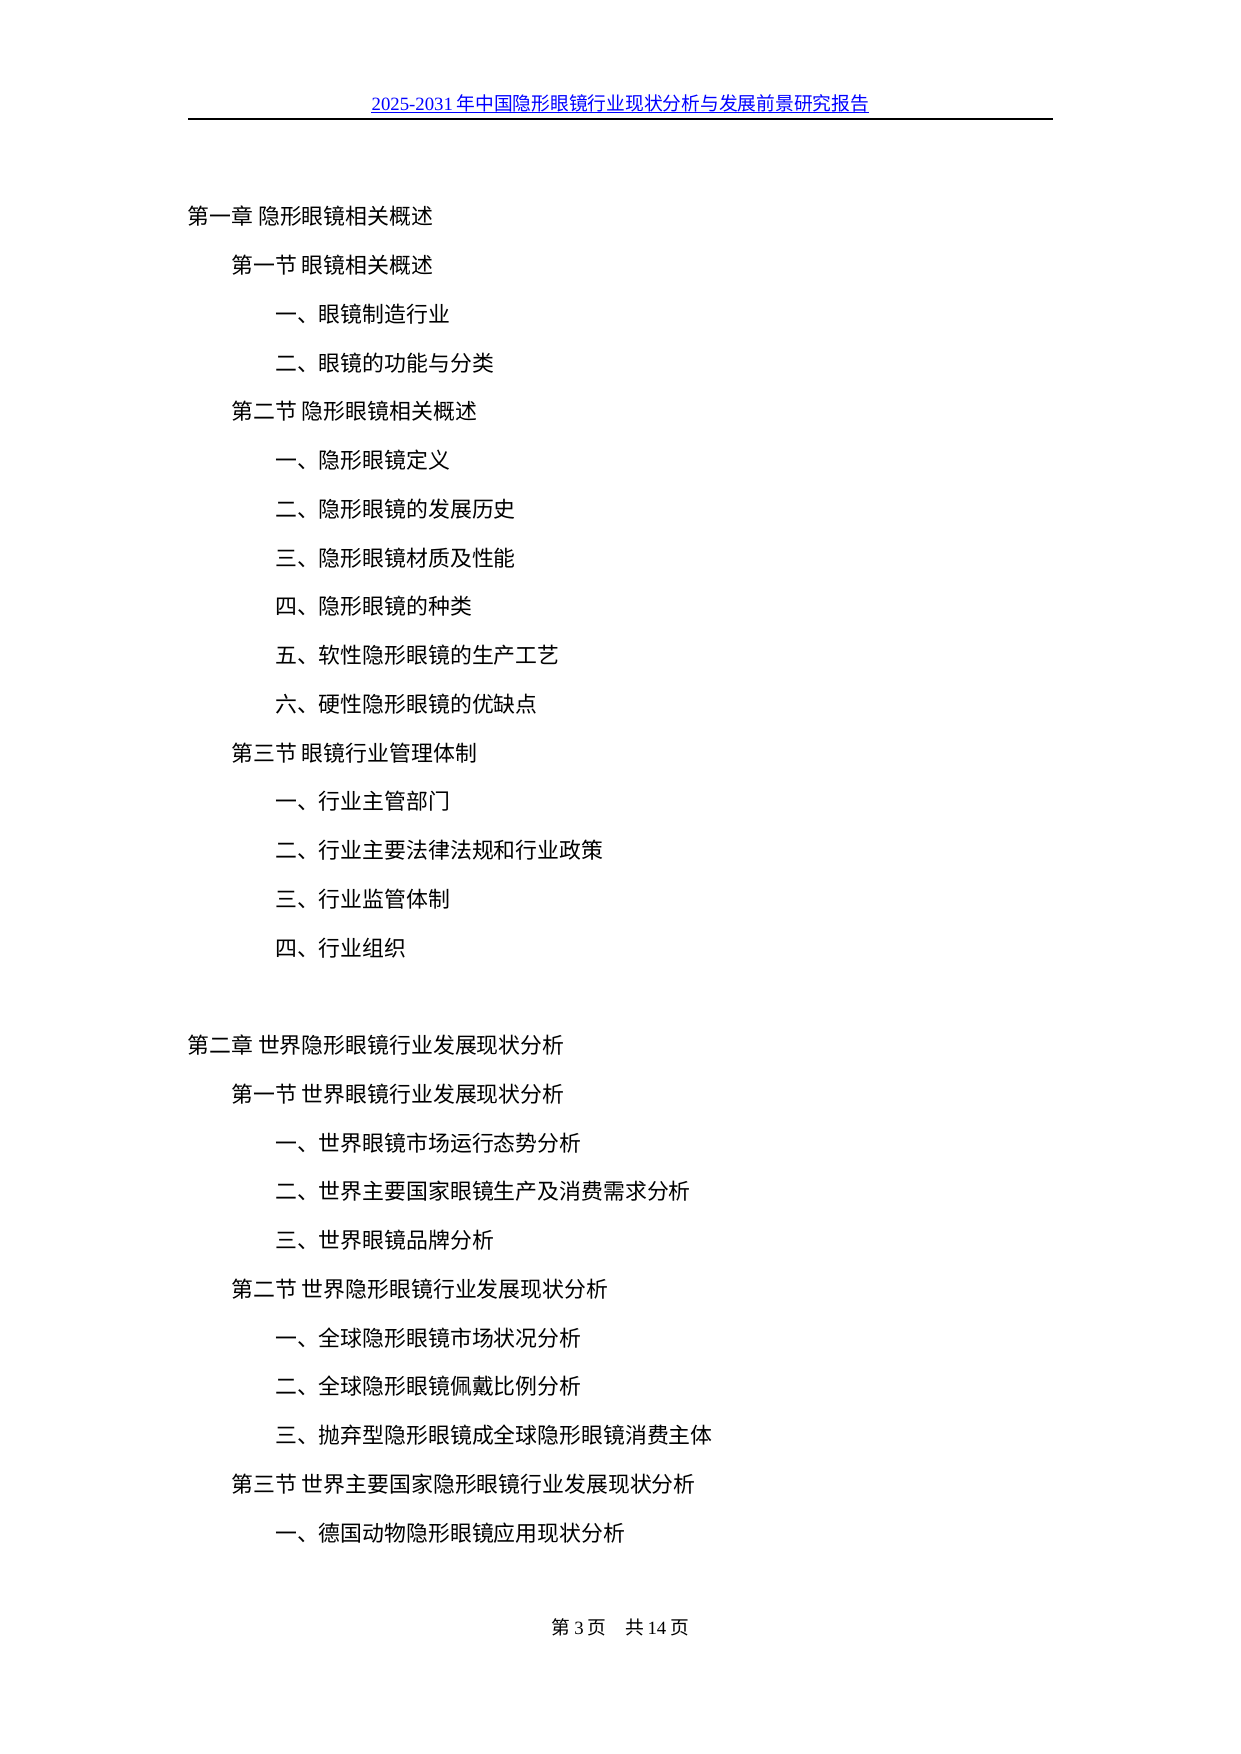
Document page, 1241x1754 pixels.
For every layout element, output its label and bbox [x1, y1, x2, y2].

text [187, 150, 1053, 1548]
